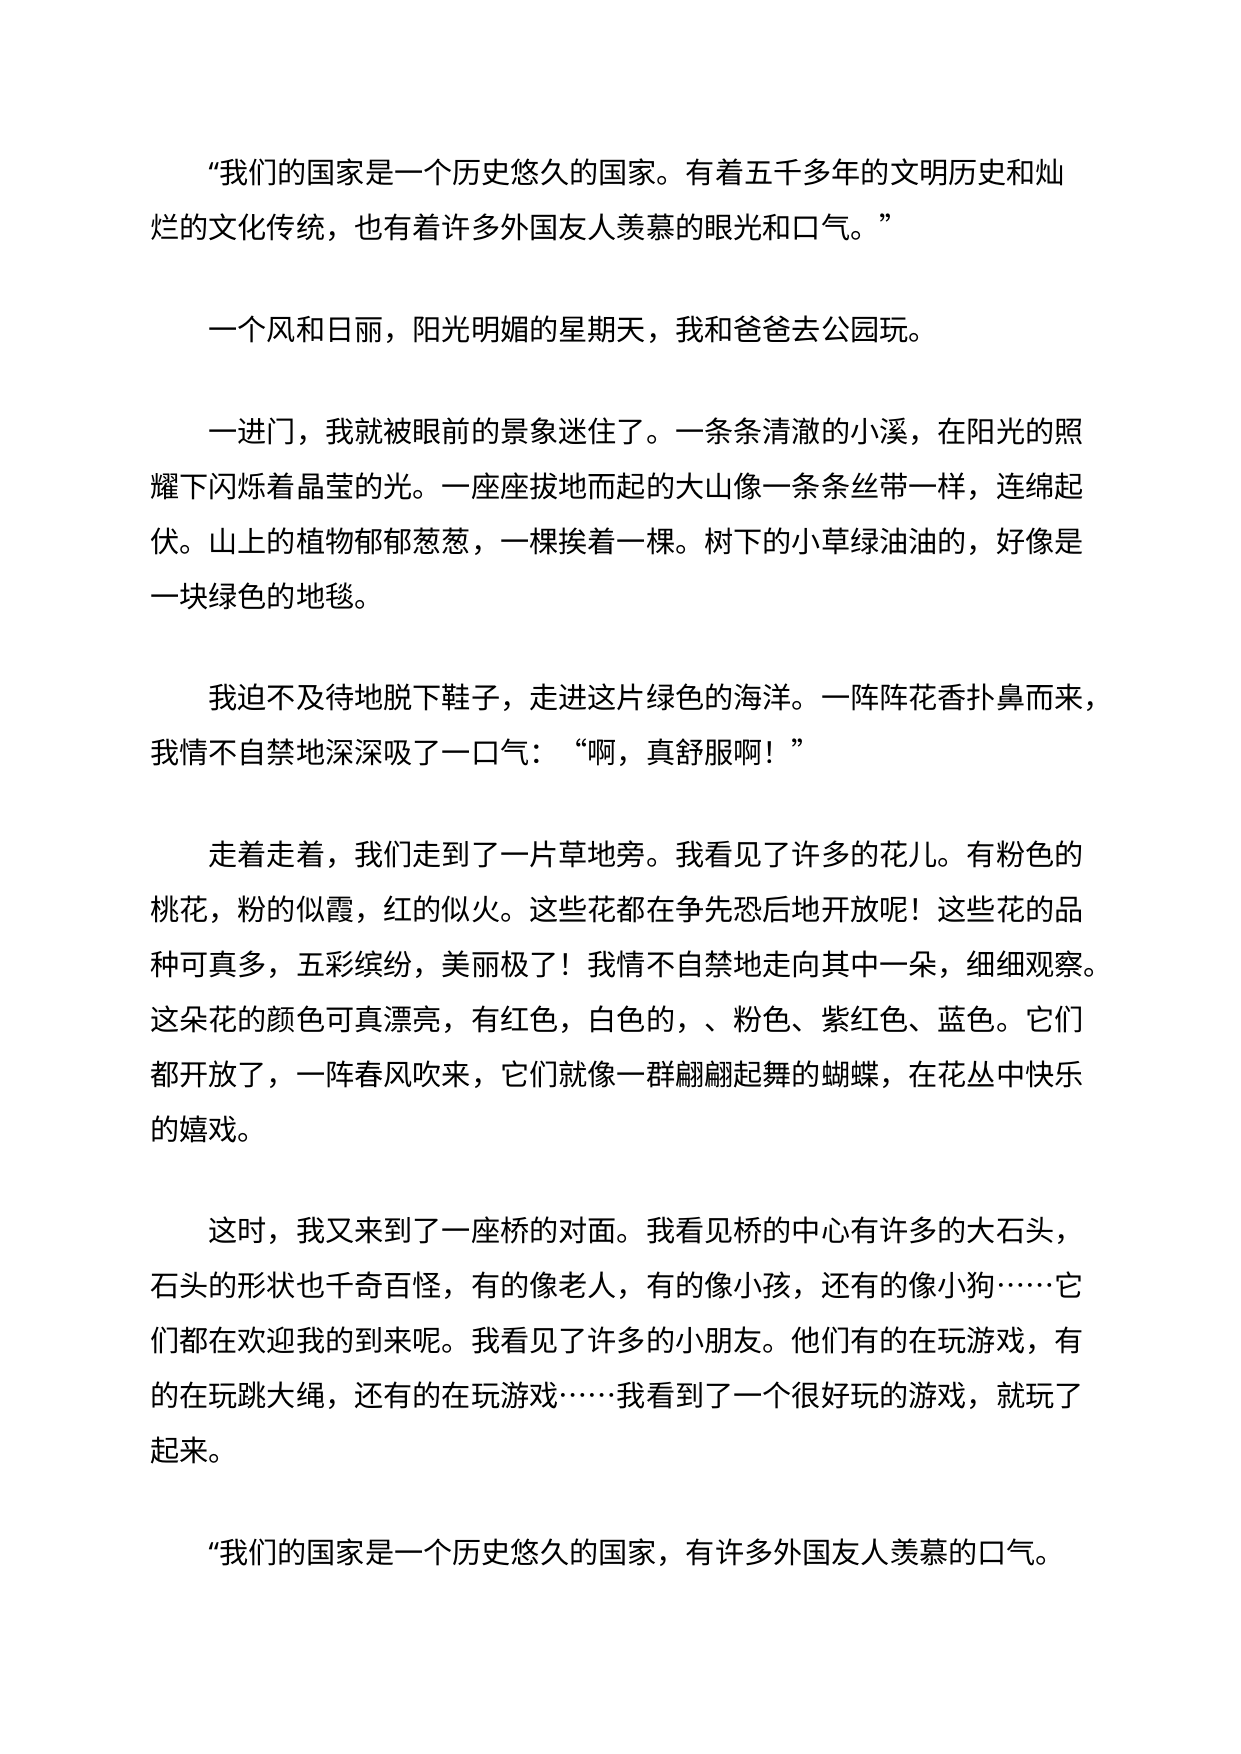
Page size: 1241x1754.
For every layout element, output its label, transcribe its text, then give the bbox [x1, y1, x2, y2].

text “我们的国家是一个历史悠久的国家，有许多外国友人羡慕的口气。 [150, 1529, 1090, 1572]
text 我迫不及待地脱下鞋子，走进这片绿色的海洋。一阵阵花香扑鼻而来，我情不自禁地深深吸了一口气：“啊，真舒服啊！” [150, 675, 1090, 772]
text 一个风和日丽，阳光明媚的星期天，我和爸爸去公园玩。 [150, 307, 1090, 349]
text 走着走着，我们走到了一片草地旁。我看见了许多的花儿。有粉色的桃花，粉的似霞，红的似火。这些花都在争先恐后地开放呢！这些花的品种可真多，五彩缤纷，美丽极了！我情不自禁地走向其中一朵，细细观察。这朵花的颜色可真漂亮，有红色，白色的，、粉色、紫红色、蓝色。它们都开放了，一阵春风吹来，它们就像一群翩翩起舞的蝴蝶，在花丛中快乐的嬉戏。 [150, 832, 1090, 1148]
text “我们的国家是一个历史悠久的国家。有着五千多年的文明历史和灿烂的文化传统，也有着许多外国友人羡慕的眼光和口气。” [150, 150, 1090, 247]
text 一进门，我就被眼前的景象迷住了。一条条清澈的小溪，在阳光的照耀下闪烁着晶莹的光。一座座拔地而起的大山像一条条丝带一样，连绵起伏。山上的植物郁郁葱葱，一棵挨着一棵。树下的小草绿油油的，好像是一块绿色的地毯。 [150, 408, 1090, 616]
text 这时，我又来到了一座桥的对面。我看见桥的中心有许多的大石头，石头的形状也千奇百怪，有的像老人，有的像小孩，还有的像小狗……它们都在欢迎我的到来呢。我看见了许多的小朋友。他们有的在玩游戏，有的在玩跳大绳，还有的在玩游戏……我看到了一个很好玩的游戏，就玩了起来。 [150, 1208, 1090, 1470]
